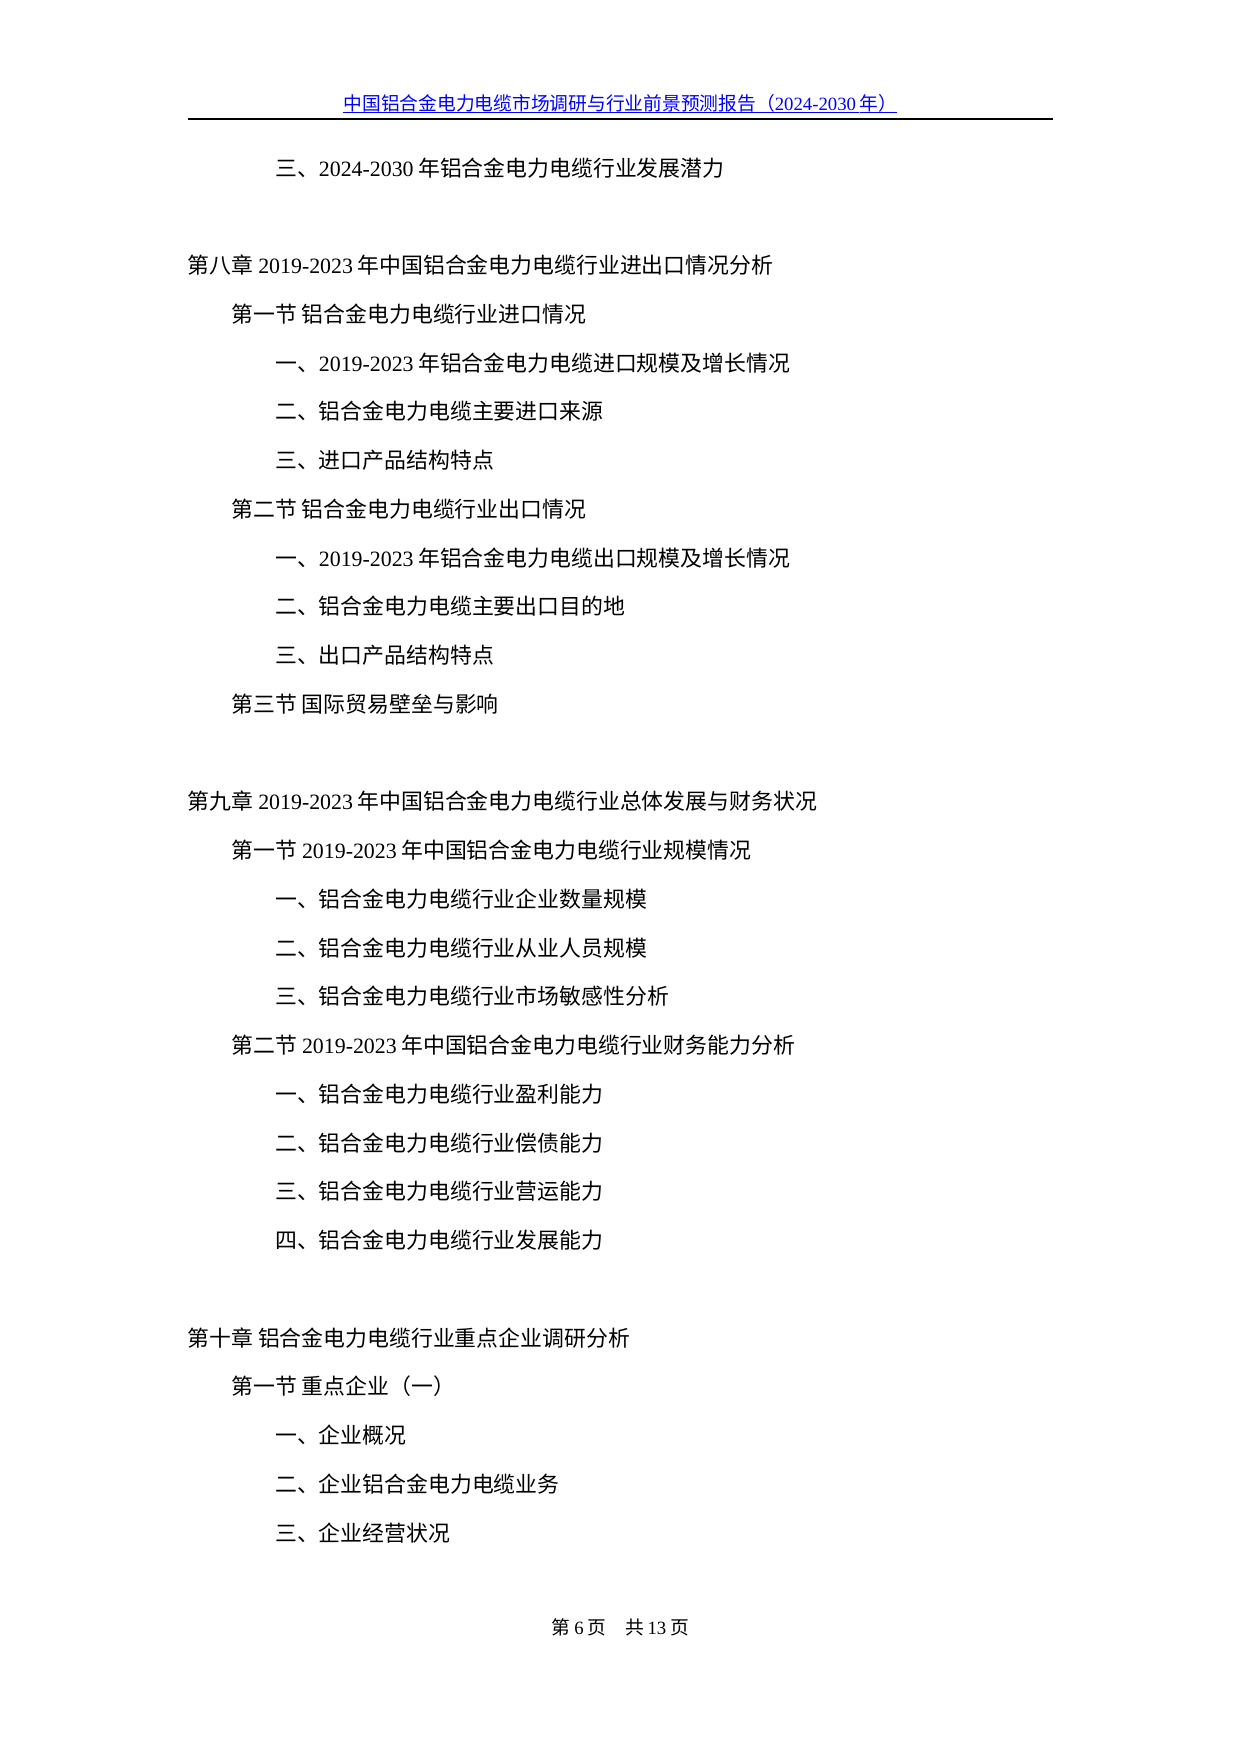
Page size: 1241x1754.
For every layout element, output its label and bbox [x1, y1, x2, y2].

text [187, 150, 1053, 1548]
